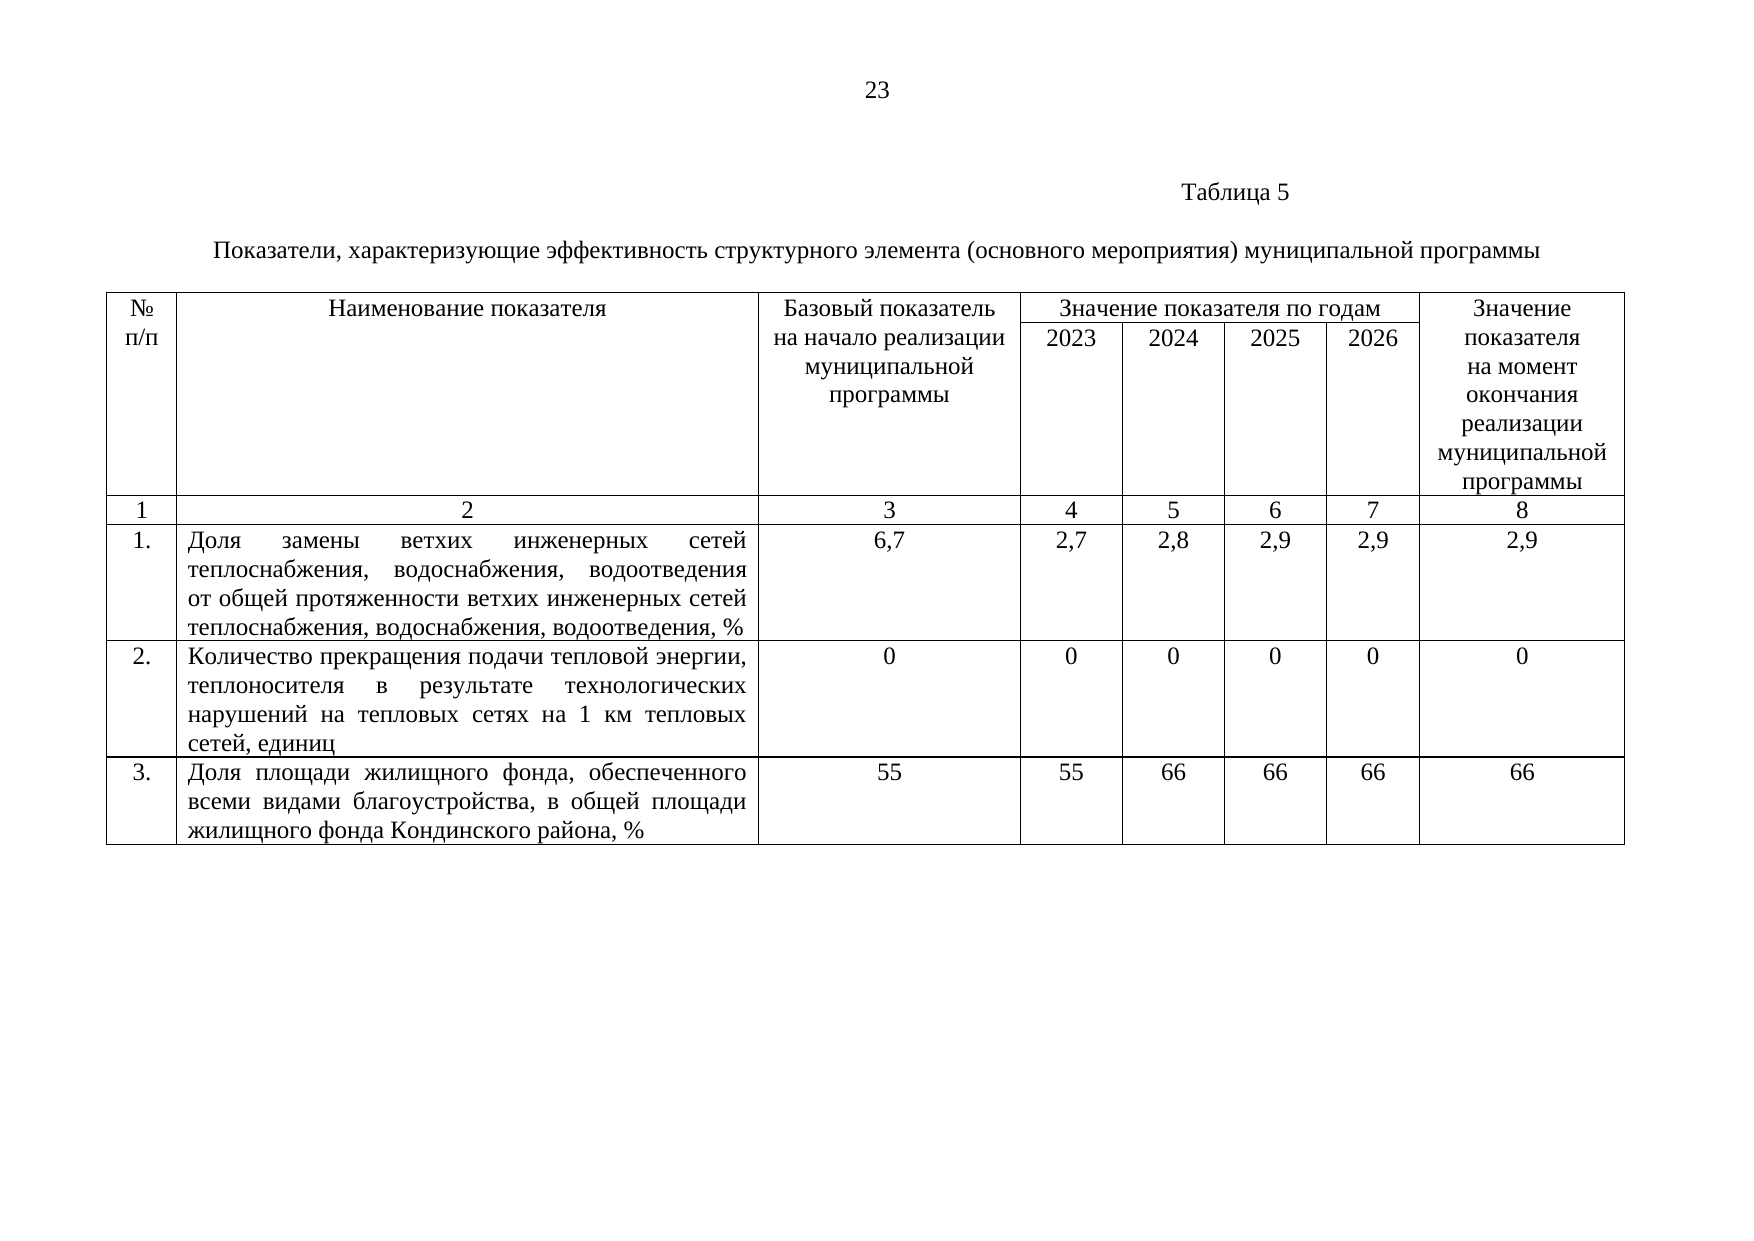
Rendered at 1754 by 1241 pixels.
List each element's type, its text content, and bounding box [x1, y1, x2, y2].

table_cell 6 [1225, 496, 1326, 524]
table_cell 1. [107, 525, 176, 640]
table_cell 0 [1327, 641, 1419, 756]
table_header Базовый показатель на начало реализации муниципальной программы [759, 293, 1020, 494]
table_cell 2,9 [1327, 525, 1419, 640]
table_cell 7 [1327, 496, 1419, 524]
table_cell Доля площади жилищного фонда, обеспеченного всеми видами благоустройства, в общей площади жилищного фонда Кондинского района, % [177, 758, 758, 844]
table_header Значение показателя на момент окончания реализации муниципальной программы [1420, 293, 1624, 494]
text Таблица 5 [1181, 177, 1636, 206]
table_cell 2025 [1225, 323, 1326, 494]
table_cell 2024 [1123, 323, 1224, 494]
table_header № п/п [107, 293, 176, 494]
table_cell 5 [1123, 496, 1224, 524]
table_header Значение показателя по годам [1021, 293, 1419, 322]
table_cell 3. [107, 758, 176, 844]
table_cell 0 [1225, 641, 1326, 756]
table_cell Количество прекращения подачи тепловой энергии, теплоносителя в результате технологических нарушений на тепловых сетях на 1 км тепловых сетей, единиц [177, 641, 758, 756]
table_cell 2. [107, 641, 176, 756]
table_cell 6,7 [759, 525, 1020, 640]
table_cell 0 [759, 641, 1020, 756]
table_cell 2023 [1021, 323, 1122, 494]
table_cell 1 [107, 496, 176, 524]
table_cell 8 [1420, 496, 1624, 524]
table_cell 2,7 [1021, 525, 1122, 640]
table_cell 0 [1123, 641, 1224, 756]
table_cell 55 [759, 758, 1020, 844]
table_cell Доля замены ветхих инженерных сетей теплоснабжения, водоснабжения, водоотведения от общей протяженности ветхих инженерных сетей теплоснабжения, водоснабжения, водоотведения, % [177, 525, 758, 640]
table_cell 4 [1021, 496, 1122, 524]
table_cell 2,8 [1123, 525, 1224, 640]
table_cell 2026 [1327, 323, 1419, 494]
table_header Наименование показателя [177, 293, 758, 494]
table_cell 2,9 [1225, 525, 1326, 640]
table_cell 66 [1420, 758, 1624, 844]
table_cell 0 [1420, 641, 1624, 756]
table_cell 0 [1021, 641, 1122, 756]
table_cell 66 [1225, 758, 1326, 844]
table_cell 55 [1021, 758, 1122, 844]
table_cell 66 [1123, 758, 1224, 844]
table_cell 2,9 [1420, 525, 1624, 640]
table_cell 3 [759, 496, 1020, 524]
table_cell 2 [177, 496, 758, 524]
text Показатели, характеризующие эффективность структурного элемента (основного мероприятия) муниципальной программы [118, 235, 1636, 263]
table_cell 66 [1327, 758, 1419, 844]
